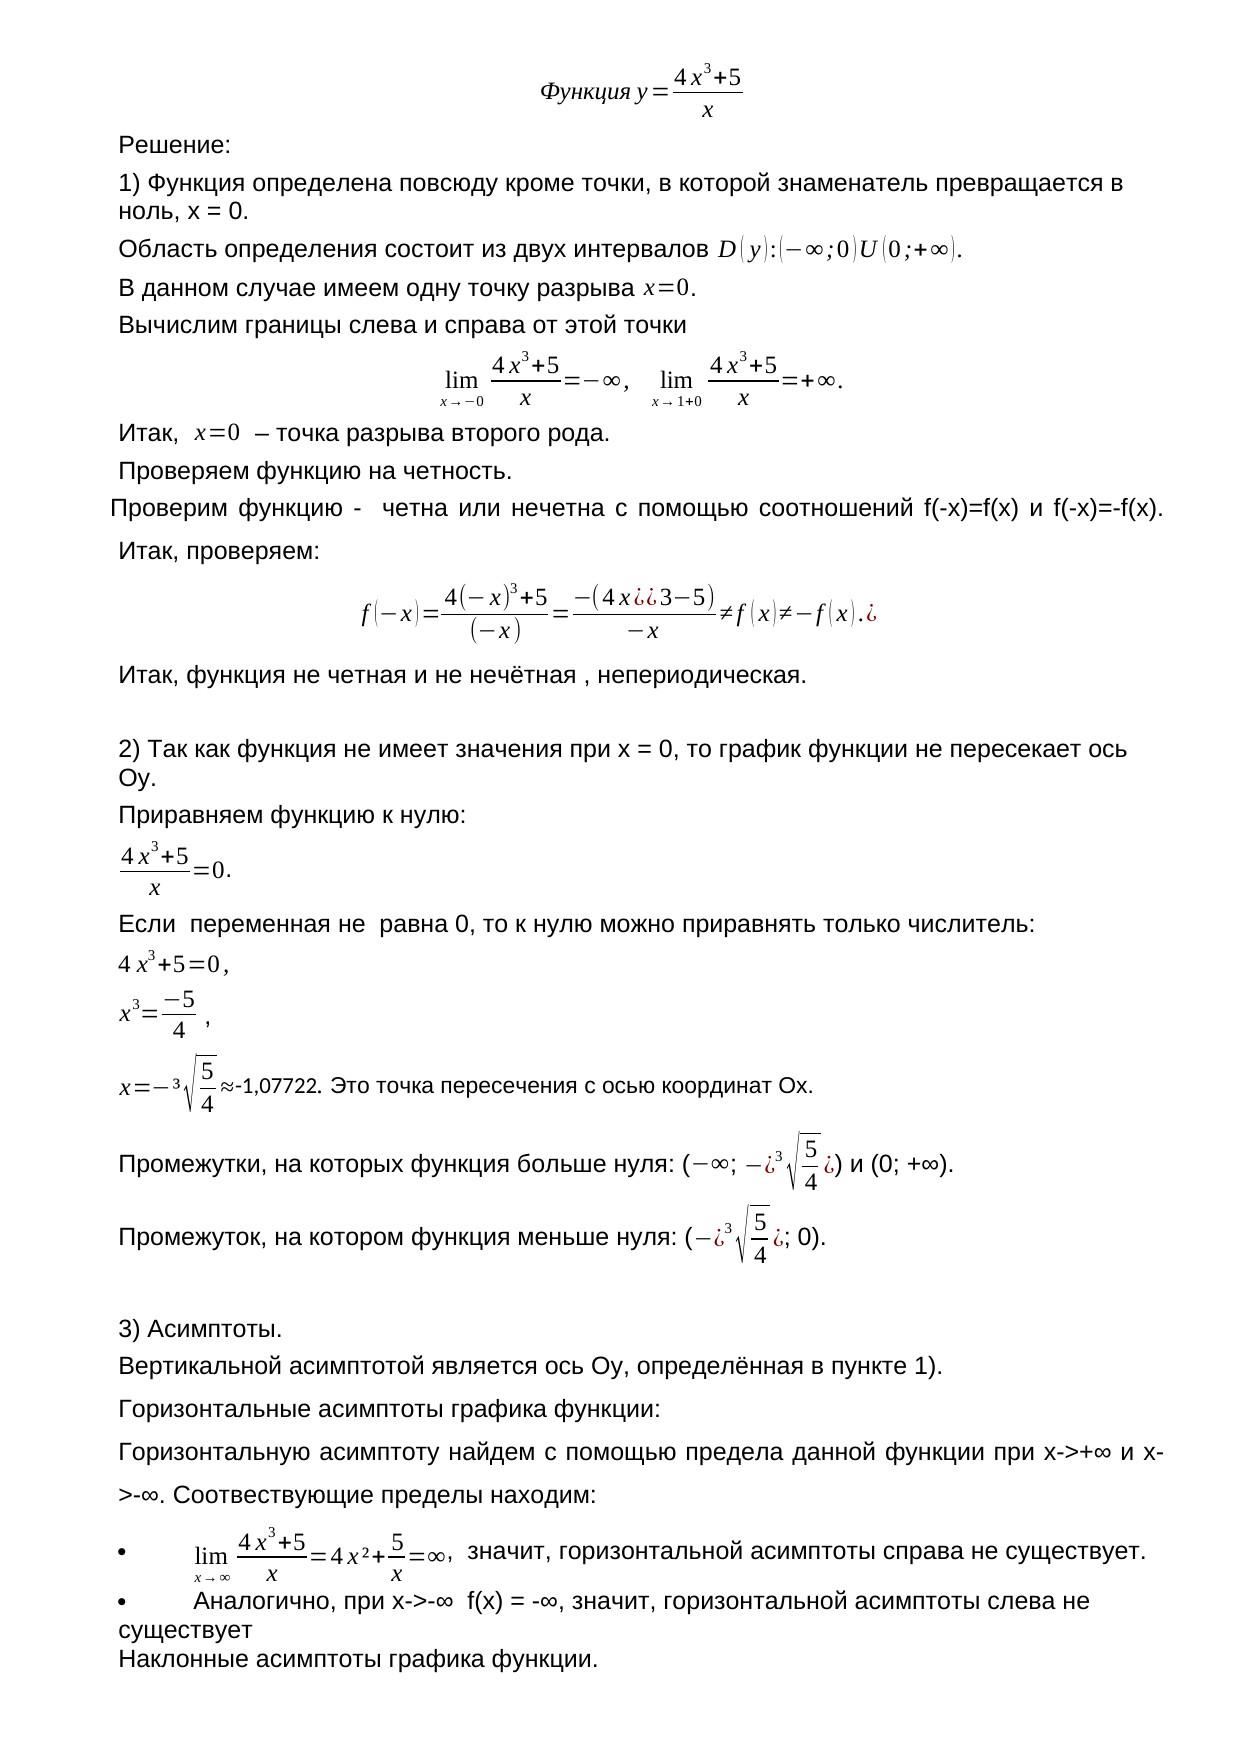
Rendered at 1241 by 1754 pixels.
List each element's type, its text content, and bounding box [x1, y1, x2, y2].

text Вычислим границы слева и справа от этой точки [118, 310, 1165, 339]
text Горизонтальные асимптоты графика функции: [118, 1394, 1165, 1423]
text Проверим функцию - четна или нечетна с помощью соотношений f(-x)=f(x) и f(-x)=-f(x). Итак, проверяем: [110, 493, 1165, 565]
text Горизонтальную асимптоту найдем с помощью предела данной функции при x->+∞ и x->-∞. Соотвествующие пределы находим: [118, 1437, 1165, 1509]
text Итак, функция не четная и не нечётная , непериодическая. [118, 660, 1165, 688]
text 3) Асимптоты. [118, 1314, 1165, 1342]
text . [118, 838, 1165, 900]
list , значит, горизонтальной асимптоты справа не существует. [118, 1523, 1165, 1586]
text Наклонные асимптоты графика функции. [118, 1643, 1165, 1672]
text Приравняем функцию к нулю: [118, 800, 1165, 829]
text Промежуток, на котором функция меньше нуля: (; 0). [118, 1204, 1165, 1268]
list Аналогично, при x->-∞ f(x) = -∞, значит, горизонтальной асимптоты слева не существует [118, 1586, 1165, 1643]
text Промежутки, на которых функция больше нуля: (; ) и (0; +∞). [118, 1131, 1165, 1195]
text -1,07722 Это точка пересечения с осью координат Ох. [118, 1053, 1165, 1117]
text 2) Так как функция не имеет значения при х = 0, то график функции не пересекает ось Оу. [118, 734, 1165, 792]
text Если переменная не равна 0, то к нулю можно приравнять только числитель: [118, 909, 1165, 937]
text Область определения состоит из двух интервалов [118, 233, 1165, 264]
text В данном случае имеем одну точку разрыва . [118, 273, 1165, 301]
text 1) Функция определена повсюду кроме точки, в которой знаменатель превращается в ноль, x = 0. [118, 167, 1165, 225]
text Проверяем функцию на четность. [118, 456, 1165, 484]
text Итак, – точка разрыва второго рода. [118, 418, 1165, 447]
text Вертикальной асимптотой является ось Оу, определённая в пункте 1). [118, 1351, 1165, 1380]
text Решение: [118, 130, 1165, 159]
text , [118, 986, 1165, 1045]
